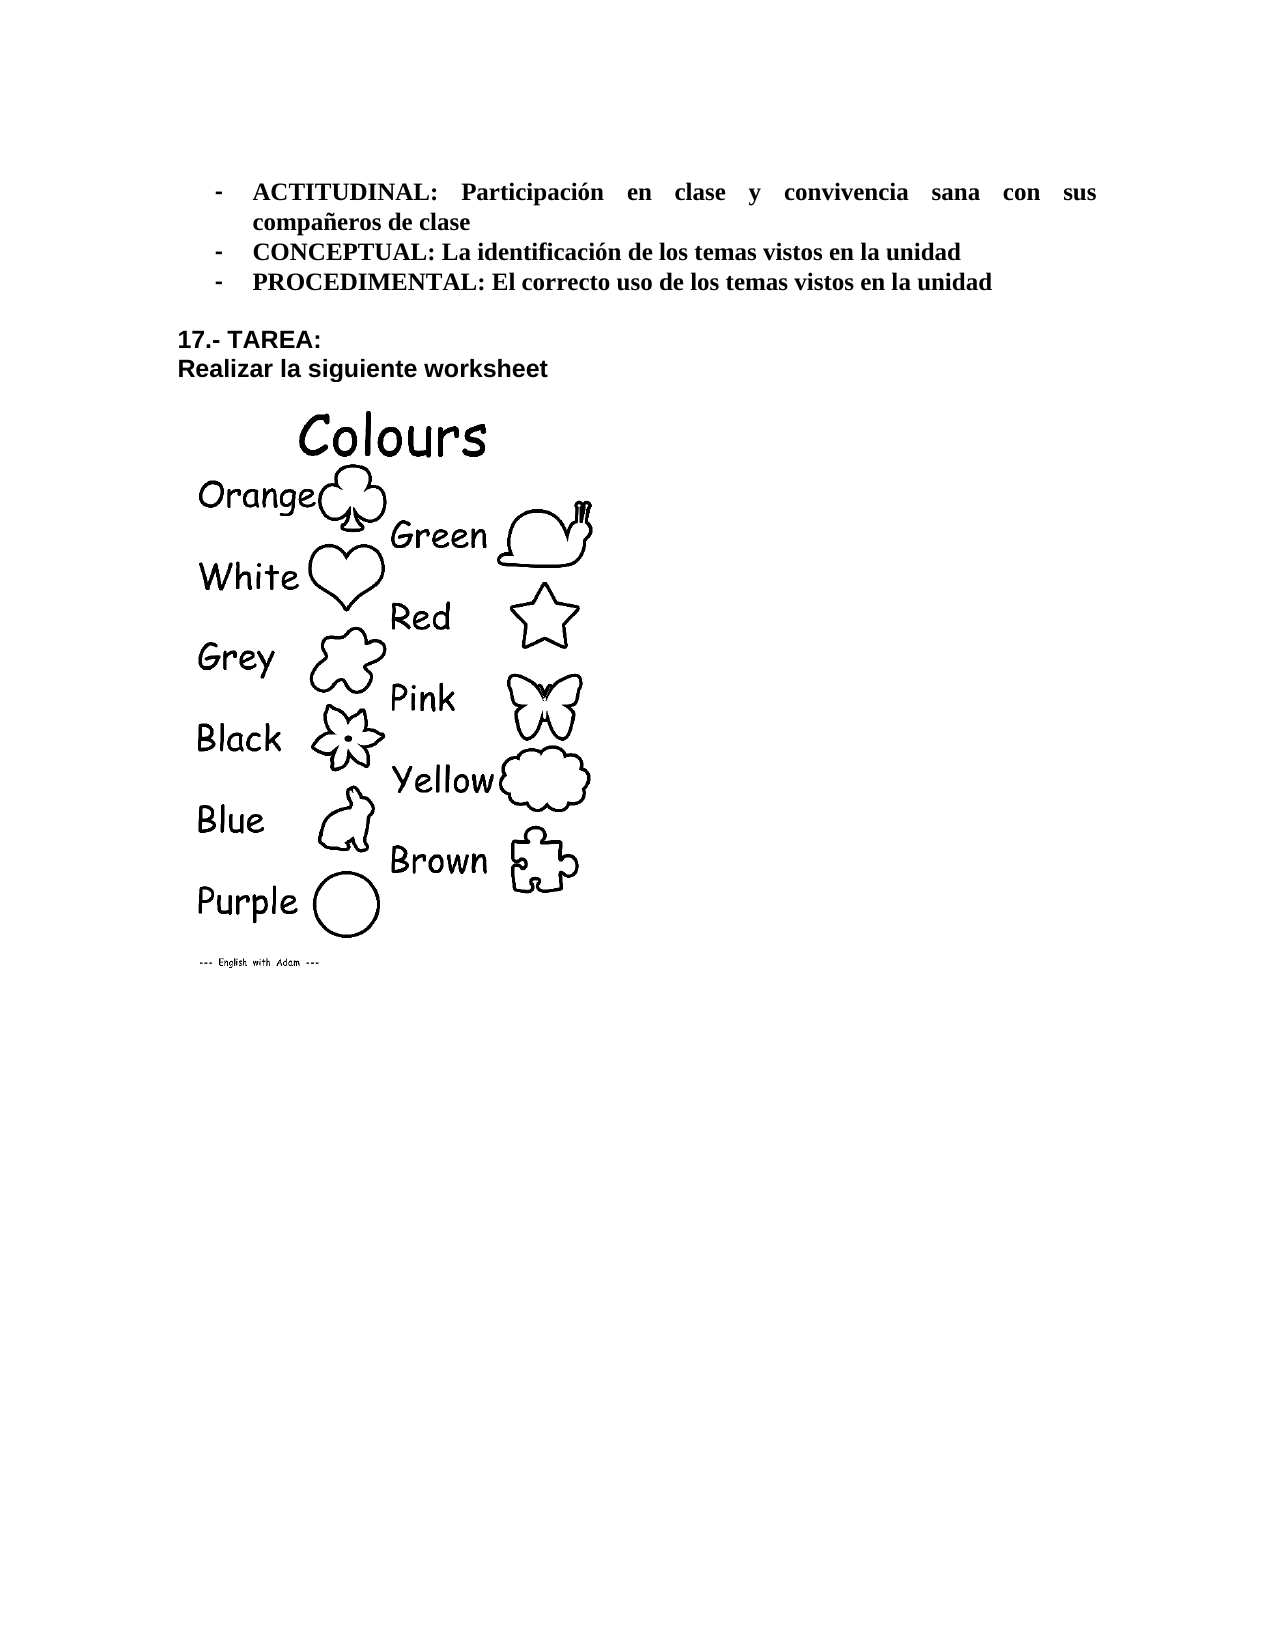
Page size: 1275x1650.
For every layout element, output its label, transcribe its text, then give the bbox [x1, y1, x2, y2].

list CONCEPTUAL: La identificación de los temas vistos en la unidad [215, 236, 1098, 266]
picture [177, 382, 603, 984]
text Realizar la siguiente worksheet [177, 354, 1098, 383]
list ACTITUDINAL: Participación en clase y convivencia sana con sus compañeros de clase [215, 176, 1098, 236]
text 17.- TAREA: [177, 325, 1098, 354]
list PROCEDIMENTAL: El correcto uso de los temas vistos en la unidad [215, 266, 1098, 297]
